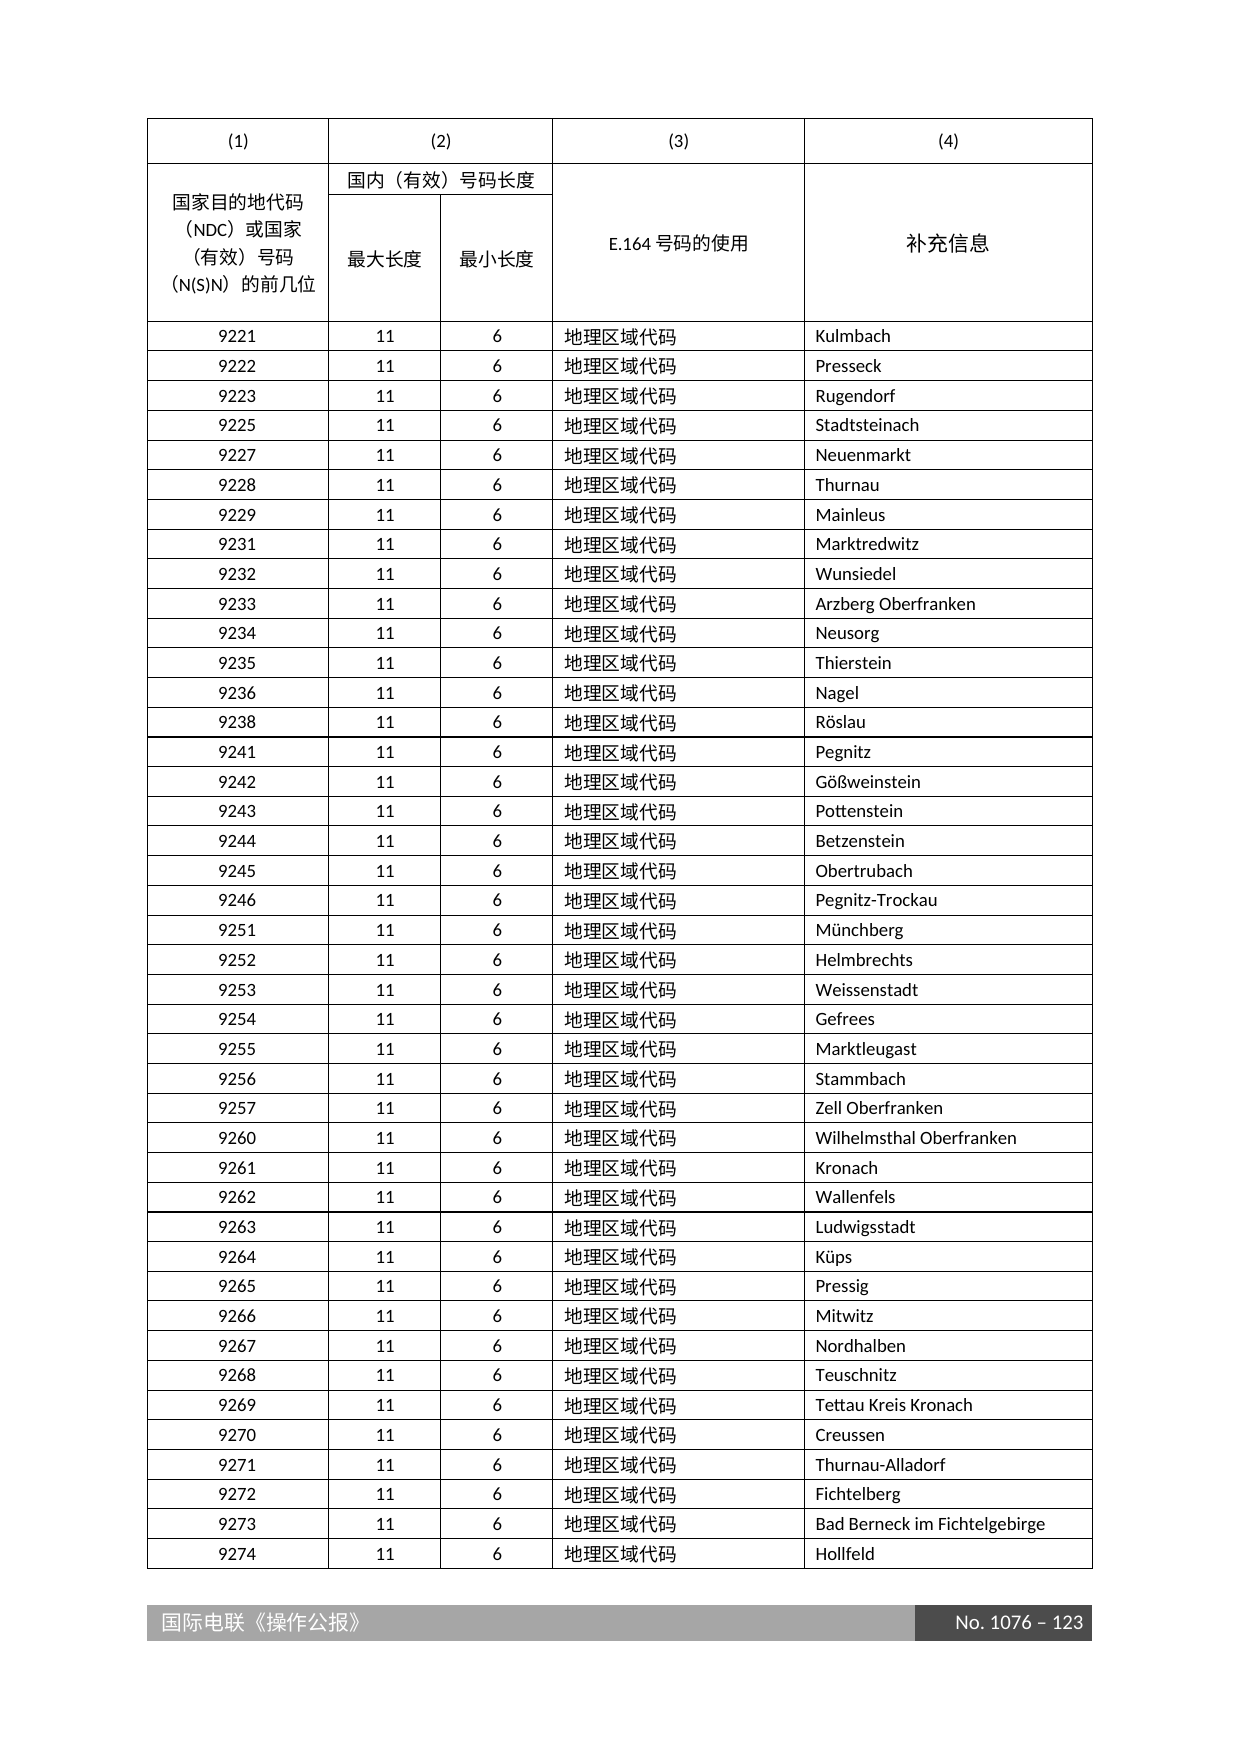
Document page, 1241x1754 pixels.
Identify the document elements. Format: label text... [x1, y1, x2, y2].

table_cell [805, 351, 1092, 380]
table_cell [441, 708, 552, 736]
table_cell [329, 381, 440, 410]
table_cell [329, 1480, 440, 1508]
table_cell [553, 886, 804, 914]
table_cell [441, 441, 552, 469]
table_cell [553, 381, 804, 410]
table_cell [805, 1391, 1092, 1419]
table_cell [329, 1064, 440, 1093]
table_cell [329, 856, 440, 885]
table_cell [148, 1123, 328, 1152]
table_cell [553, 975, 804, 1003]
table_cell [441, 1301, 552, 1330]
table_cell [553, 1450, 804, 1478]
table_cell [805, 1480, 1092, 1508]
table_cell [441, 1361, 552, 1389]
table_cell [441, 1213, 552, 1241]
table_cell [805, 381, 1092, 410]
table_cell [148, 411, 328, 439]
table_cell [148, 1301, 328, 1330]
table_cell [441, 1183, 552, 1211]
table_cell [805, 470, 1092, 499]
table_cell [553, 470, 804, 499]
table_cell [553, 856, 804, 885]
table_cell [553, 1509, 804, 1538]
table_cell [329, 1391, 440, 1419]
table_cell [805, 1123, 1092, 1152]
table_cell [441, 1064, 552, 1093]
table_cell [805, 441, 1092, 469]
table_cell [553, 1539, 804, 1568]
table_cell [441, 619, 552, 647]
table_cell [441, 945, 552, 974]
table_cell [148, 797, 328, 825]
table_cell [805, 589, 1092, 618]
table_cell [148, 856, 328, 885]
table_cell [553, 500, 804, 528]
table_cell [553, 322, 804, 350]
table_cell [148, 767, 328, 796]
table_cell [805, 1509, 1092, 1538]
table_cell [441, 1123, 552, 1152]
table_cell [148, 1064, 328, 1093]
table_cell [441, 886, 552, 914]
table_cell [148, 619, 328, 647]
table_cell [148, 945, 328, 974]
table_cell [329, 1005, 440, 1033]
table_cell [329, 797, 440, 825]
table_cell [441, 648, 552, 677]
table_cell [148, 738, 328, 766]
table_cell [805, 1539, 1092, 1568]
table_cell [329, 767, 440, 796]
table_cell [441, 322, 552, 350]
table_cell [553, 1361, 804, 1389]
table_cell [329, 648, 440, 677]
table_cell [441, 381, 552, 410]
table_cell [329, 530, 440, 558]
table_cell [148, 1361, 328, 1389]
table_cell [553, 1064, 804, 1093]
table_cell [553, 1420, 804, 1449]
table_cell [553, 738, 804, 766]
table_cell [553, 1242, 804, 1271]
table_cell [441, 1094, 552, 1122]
table_header (4) [805, 119, 1092, 163]
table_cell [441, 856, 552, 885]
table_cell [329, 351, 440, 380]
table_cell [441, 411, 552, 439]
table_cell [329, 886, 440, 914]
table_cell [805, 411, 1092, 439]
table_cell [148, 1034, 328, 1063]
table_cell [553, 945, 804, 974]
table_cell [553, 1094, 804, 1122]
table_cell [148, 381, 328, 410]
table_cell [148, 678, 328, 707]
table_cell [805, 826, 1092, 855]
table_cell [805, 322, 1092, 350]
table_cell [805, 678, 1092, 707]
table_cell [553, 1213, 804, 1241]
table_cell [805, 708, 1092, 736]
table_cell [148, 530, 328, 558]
table_cell 国家目的地代码（NDC）或国家（有效）号码（N(S)N）的前几位 [148, 164, 328, 321]
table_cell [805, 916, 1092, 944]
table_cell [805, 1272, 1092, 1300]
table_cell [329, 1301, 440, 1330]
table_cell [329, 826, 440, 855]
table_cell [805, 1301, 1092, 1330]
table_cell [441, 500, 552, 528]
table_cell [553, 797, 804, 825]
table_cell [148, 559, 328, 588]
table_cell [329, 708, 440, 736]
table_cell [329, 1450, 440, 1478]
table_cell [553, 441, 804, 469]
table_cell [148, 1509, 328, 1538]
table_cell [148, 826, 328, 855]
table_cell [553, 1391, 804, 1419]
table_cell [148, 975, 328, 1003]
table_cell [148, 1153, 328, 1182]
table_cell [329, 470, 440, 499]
table_cell 国内（有效）号码长度 [329, 164, 552, 194]
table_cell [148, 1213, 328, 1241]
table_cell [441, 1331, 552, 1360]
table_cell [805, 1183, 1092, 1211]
table_header (2) [329, 119, 552, 163]
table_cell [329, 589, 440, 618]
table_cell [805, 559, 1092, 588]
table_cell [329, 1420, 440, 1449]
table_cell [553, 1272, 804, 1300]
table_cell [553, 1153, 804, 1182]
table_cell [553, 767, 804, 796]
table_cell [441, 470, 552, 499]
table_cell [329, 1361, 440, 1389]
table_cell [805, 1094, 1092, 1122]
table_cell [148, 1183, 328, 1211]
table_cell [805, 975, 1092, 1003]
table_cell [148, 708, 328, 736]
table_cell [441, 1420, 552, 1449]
table_cell 最小长度 [441, 195, 552, 321]
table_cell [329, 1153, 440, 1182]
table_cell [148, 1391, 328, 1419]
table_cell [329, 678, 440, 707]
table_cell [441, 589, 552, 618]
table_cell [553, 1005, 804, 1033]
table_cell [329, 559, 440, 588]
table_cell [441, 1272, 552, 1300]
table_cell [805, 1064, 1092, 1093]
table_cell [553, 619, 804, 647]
table_cell 补充信息 [805, 164, 1092, 321]
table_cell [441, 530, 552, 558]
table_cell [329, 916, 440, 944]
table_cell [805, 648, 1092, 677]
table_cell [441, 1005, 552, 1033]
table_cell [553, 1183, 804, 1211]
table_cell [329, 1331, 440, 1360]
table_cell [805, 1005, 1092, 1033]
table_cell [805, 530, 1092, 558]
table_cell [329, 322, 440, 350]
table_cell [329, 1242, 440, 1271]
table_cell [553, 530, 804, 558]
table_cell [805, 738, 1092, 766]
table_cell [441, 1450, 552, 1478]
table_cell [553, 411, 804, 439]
table_header (3) [553, 119, 804, 163]
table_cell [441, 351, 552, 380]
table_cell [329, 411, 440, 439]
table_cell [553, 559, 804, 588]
table_cell E.164号码的使用 [553, 164, 804, 321]
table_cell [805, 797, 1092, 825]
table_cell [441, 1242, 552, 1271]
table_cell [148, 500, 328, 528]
table_header (1) [148, 119, 328, 163]
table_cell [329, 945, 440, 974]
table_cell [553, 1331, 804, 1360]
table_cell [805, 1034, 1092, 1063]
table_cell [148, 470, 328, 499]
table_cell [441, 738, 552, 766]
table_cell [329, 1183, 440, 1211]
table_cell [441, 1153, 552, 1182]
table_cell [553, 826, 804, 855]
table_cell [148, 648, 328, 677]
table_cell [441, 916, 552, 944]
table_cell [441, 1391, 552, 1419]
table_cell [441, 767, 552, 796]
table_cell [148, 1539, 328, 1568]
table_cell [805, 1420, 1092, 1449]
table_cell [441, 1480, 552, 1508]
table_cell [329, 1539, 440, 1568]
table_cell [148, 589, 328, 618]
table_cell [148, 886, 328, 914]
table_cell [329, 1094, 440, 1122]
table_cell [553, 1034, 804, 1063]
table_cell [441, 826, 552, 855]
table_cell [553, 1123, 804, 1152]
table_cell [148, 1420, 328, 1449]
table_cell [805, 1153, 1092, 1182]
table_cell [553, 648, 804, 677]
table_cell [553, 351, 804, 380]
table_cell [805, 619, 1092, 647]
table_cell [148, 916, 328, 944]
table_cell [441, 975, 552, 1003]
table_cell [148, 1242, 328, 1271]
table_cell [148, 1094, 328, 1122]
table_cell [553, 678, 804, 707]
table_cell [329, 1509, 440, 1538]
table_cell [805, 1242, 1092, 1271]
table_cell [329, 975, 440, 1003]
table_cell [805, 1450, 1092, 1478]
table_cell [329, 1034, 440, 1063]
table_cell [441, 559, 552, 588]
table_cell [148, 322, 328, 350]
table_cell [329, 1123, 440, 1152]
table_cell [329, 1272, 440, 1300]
table_cell 最大长度 [329, 195, 440, 321]
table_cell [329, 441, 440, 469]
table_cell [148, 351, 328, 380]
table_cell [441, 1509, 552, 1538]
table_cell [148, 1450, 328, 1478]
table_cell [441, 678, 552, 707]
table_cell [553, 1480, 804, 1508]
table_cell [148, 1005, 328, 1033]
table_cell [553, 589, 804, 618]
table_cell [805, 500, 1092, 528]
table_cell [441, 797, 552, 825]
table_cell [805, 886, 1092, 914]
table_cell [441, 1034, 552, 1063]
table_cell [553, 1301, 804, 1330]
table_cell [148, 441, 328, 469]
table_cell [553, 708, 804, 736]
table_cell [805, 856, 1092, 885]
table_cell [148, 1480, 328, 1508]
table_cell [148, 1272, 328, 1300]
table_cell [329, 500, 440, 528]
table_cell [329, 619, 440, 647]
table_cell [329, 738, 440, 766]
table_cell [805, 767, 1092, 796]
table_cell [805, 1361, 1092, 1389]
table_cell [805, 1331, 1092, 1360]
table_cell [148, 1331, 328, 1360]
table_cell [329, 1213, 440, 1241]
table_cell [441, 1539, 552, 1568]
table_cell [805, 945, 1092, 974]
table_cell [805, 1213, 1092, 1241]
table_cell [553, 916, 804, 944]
